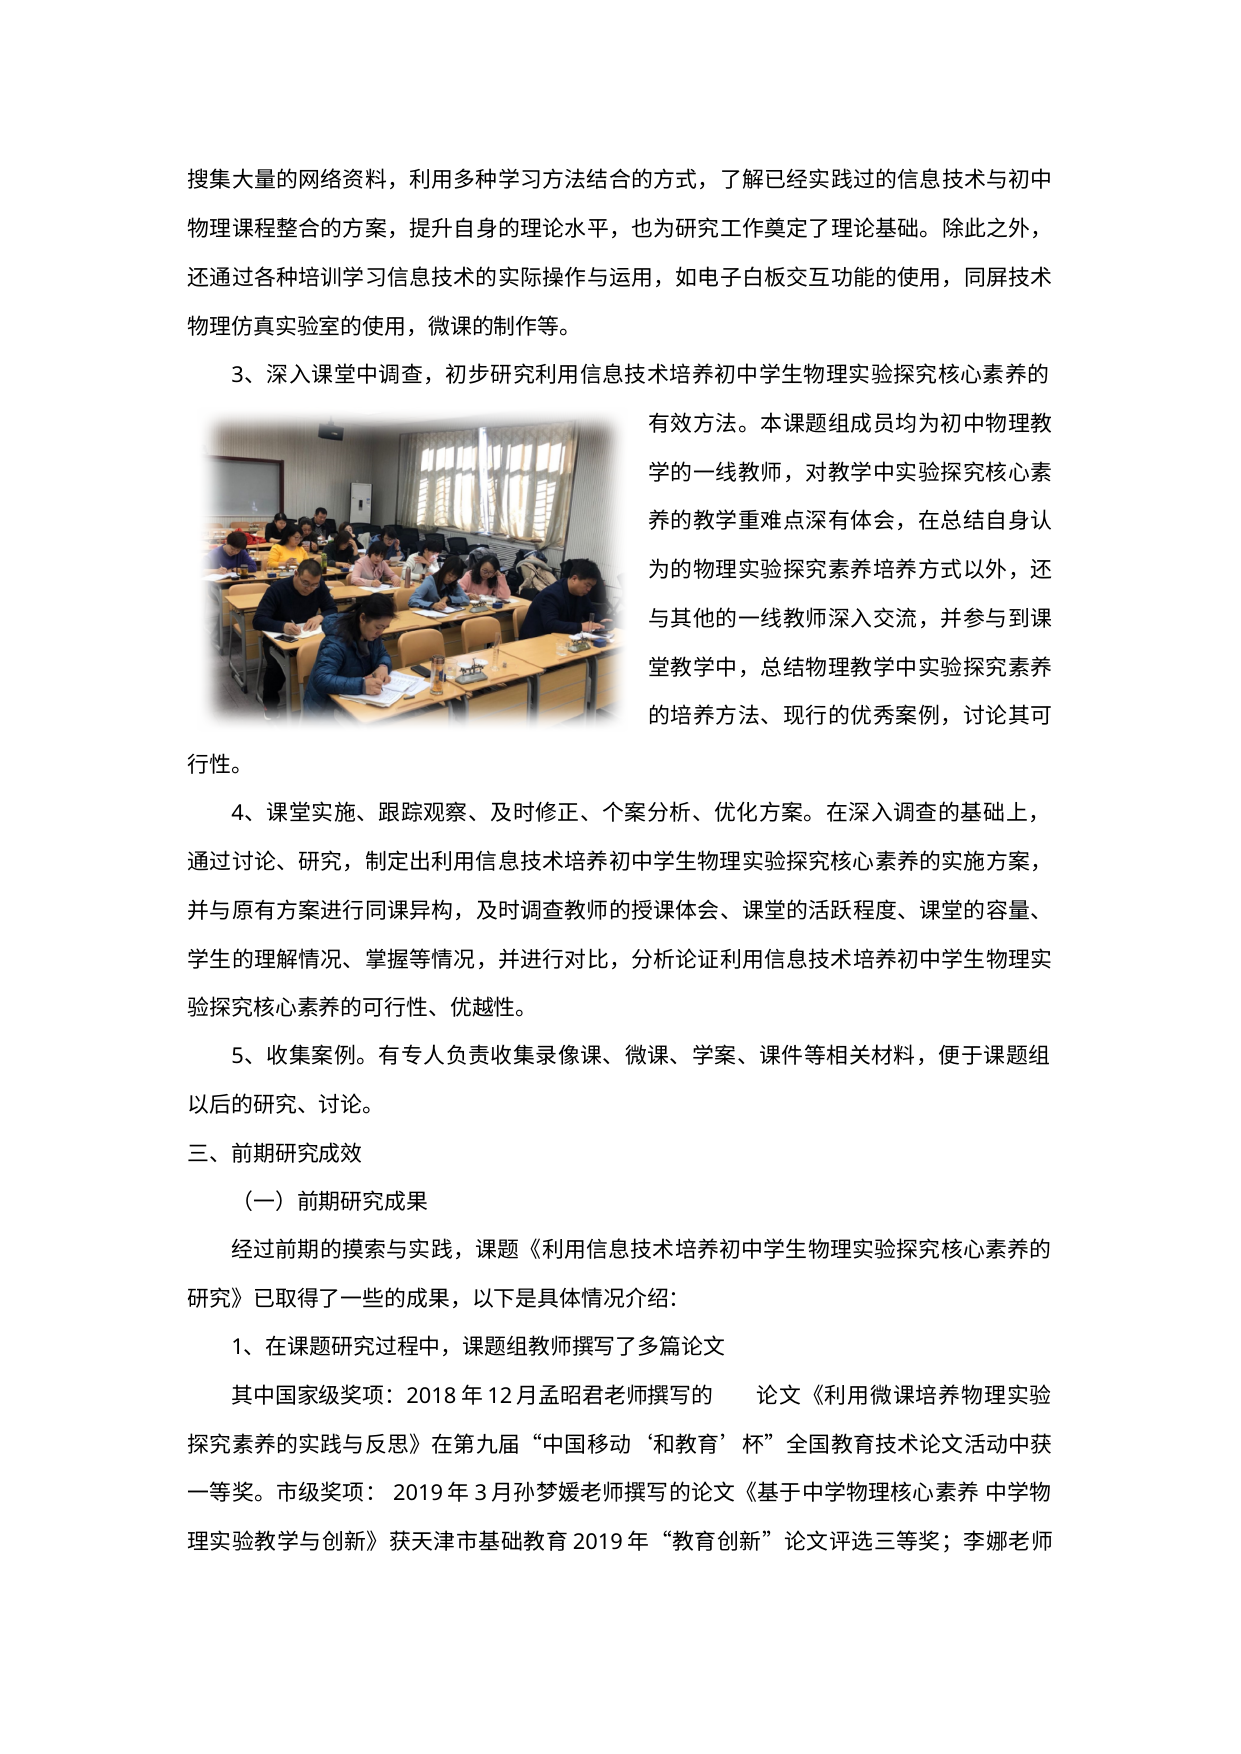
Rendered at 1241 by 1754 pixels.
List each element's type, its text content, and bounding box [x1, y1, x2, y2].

text 5、收集案例。有专人负责收集录像课、微课、学案、课件等相关材料，便于课题组以后的研究、讨论。 [187, 1038, 1053, 1119]
text 三、前期研究成效 [187, 1135, 1053, 1168]
text 4、课堂实施、跟踪观察、及时修正、个案分析、优化方案。在深入调查的基础上，通过讨论、研究，制定出利用信息技术培养初中学生物理实验探究核心素养的实施方案，并与原有方案进行同课异构，及时调查教师的授课体会、课堂的活跃程度、课堂的容量、学生的理解情况、掌握等情况，并进行对比，分析论证利用信息技术培养初中学生物理实验探究核心素养的可行性、优越性。 [187, 795, 1053, 1022]
text 1、在课题研究过程中，课题组教师撰写了多篇论文 [187, 1329, 1053, 1362]
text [187, 1377, 1053, 1556]
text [187, 162, 1053, 341]
text （一）前期研究成果 [187, 1184, 1053, 1216]
text 经过前期的摸索与实践，课题《利用信息技术培养初中学生物理实验探究核心素养的研究》已取得了一些的成果，以下是具体情况介绍： [187, 1232, 1053, 1313]
picture [225, 435, 601, 704]
